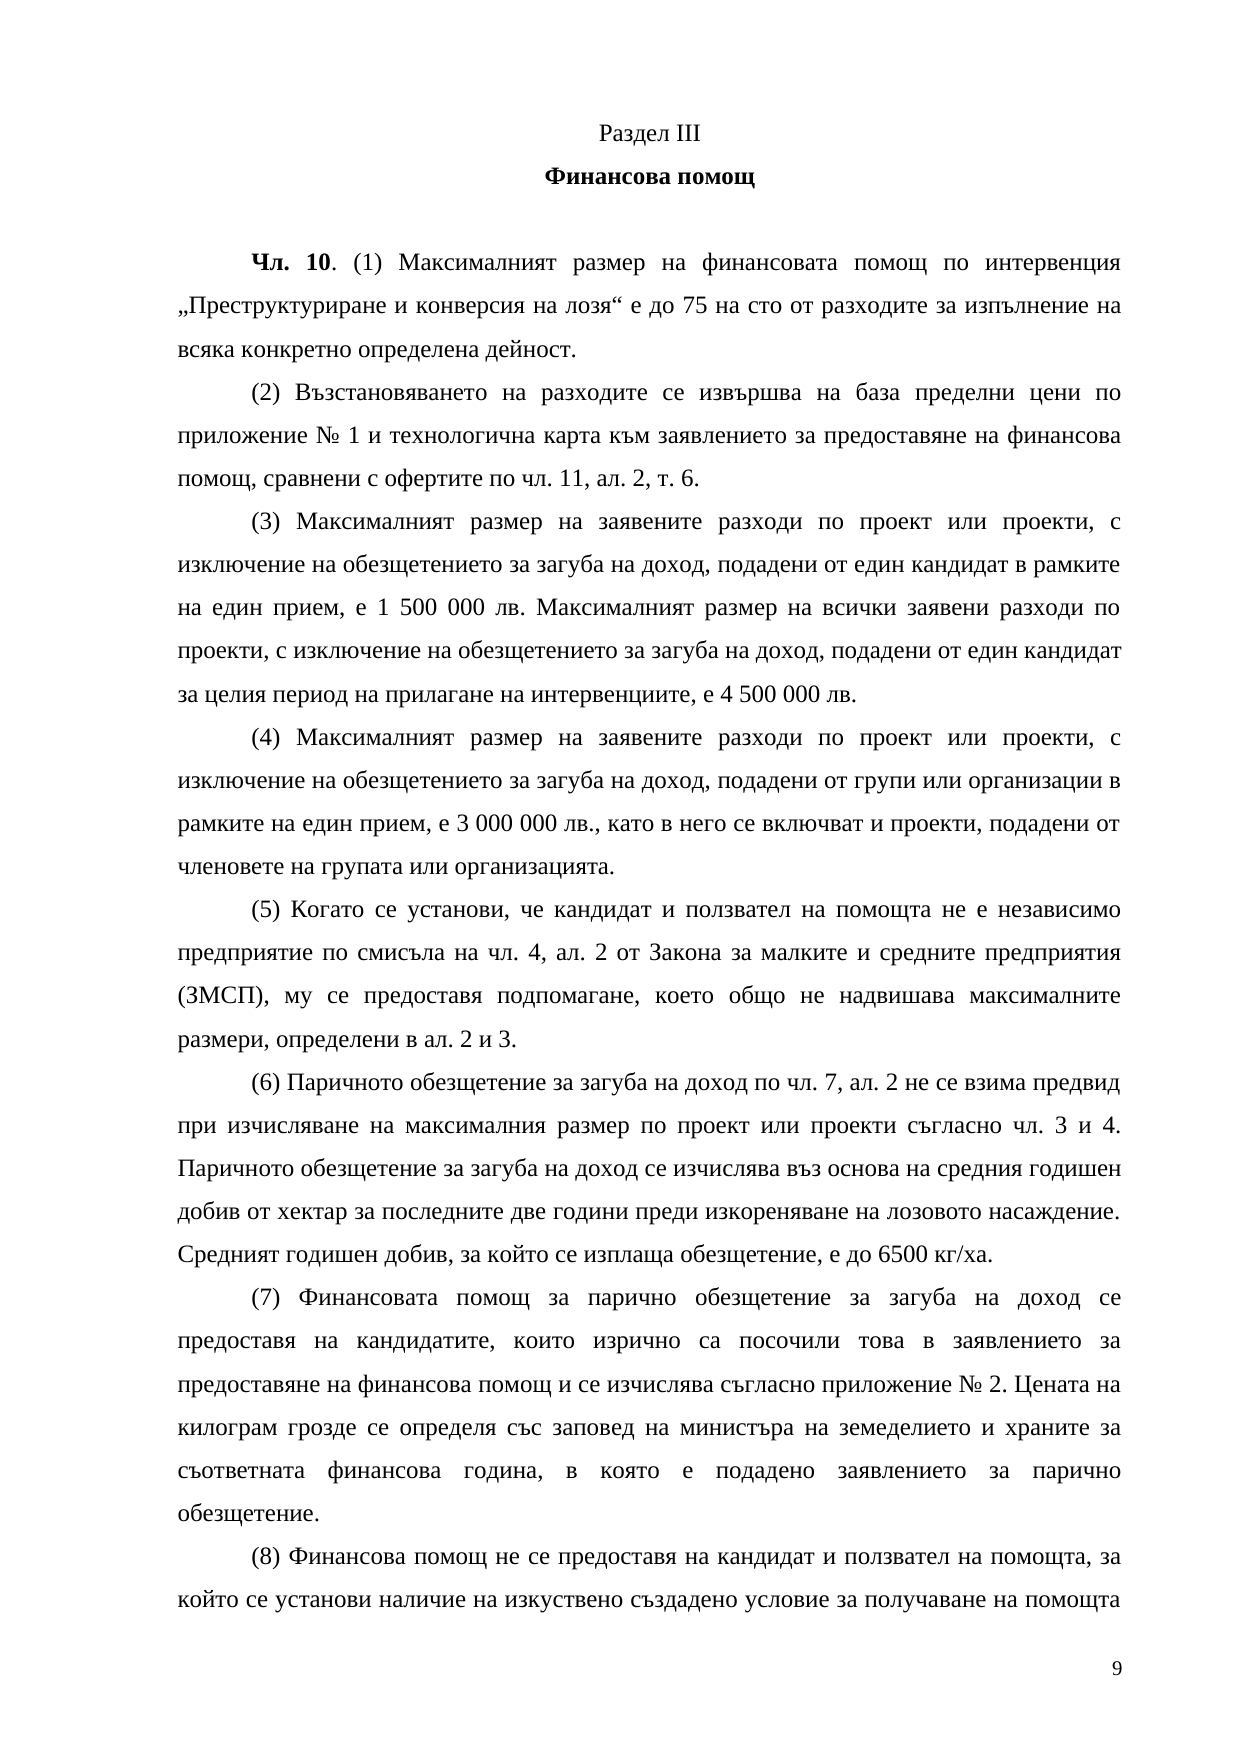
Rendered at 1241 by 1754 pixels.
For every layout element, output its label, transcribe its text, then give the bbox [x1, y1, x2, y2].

text (7) Финансовата помощ за парично обезщетение за загуба на доход се предоставя на кандидатите, които изрично са посочили това в заявлението за предоставяне на финансова помощ и се изчислява съгласно приложение № 2. Цената на килограм грозде се определя със заповед на министъра на земеделието и храните за съответната финансова година, в която е подадено заявлението за парично обезщетение. [177, 1282, 1122, 1527]
text Чл. 10. (1) Максималният размер на финансовата помощ по интервенция „Преструктуриране и конверсия на лозя“ е до 75 на сто от разходите за изпълнение на всяка конкретно определена дейност. [177, 247, 1122, 362]
text (3) Максималният размер на заявените разходи по проект или проекти, с изключение на обезщетението за загуба на доход, подадени от един кандидат в рамките на един прием, е 1 500 000 лв. Максималният размер на всички заявени разходи по проекти, с изключение на обезщетението за загуба на доход, подадени от един кандидат за целия период на прилагане на интервенциите, е 4 500 000 лв. [177, 506, 1122, 707]
text Раздел ІІІ [177, 118, 1122, 147]
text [177, 1541, 1122, 1613]
text (4) Максималният размер на заявените разходи по проект или проекти, с изключение на обезщетението за загуба на доход, подадени от групи или организации в рамките на един прием, е 3 000 000 лв., като в него се включват и проекти, подадени от членовете на групата или организацията. [177, 722, 1122, 880]
text (5) Когато се установи, че кандидат и ползвател на помощта не е независимо предприятие по смисъла на чл. 4, ал. 2 от Закона за малките и средните предприятия (ЗМСП), му се предоставя подпомагане, което общо не надвишава максималните размери, определени в ал. 2 и 3. [177, 894, 1122, 1052]
text (2) Възстановяването на разходите се извършва на база пределни цени по приложение № 1 и технологична карта към заявлението за предоставяне на финансова помощ, сравнени с офертите по чл. 11, ал. 2, т. 6. [177, 377, 1122, 492]
text (6) Паричното обезщетение за загуба на доход по чл. 7, ал. 2 не се взима предвид при изчисляване на максималния размер по проект или проекти съгласно чл. 3 и 4. Паричното обезщетение за загуба на доход се изчислява въз основа на средния годишен добив от хектар за последните две години преди изкореняване на лозовото насаждение. Средният годишен добив, за който се изплаща обезщетение, е до 6500 кг/ха. [177, 1067, 1122, 1268]
text Финансова помощ [177, 161, 1122, 190]
